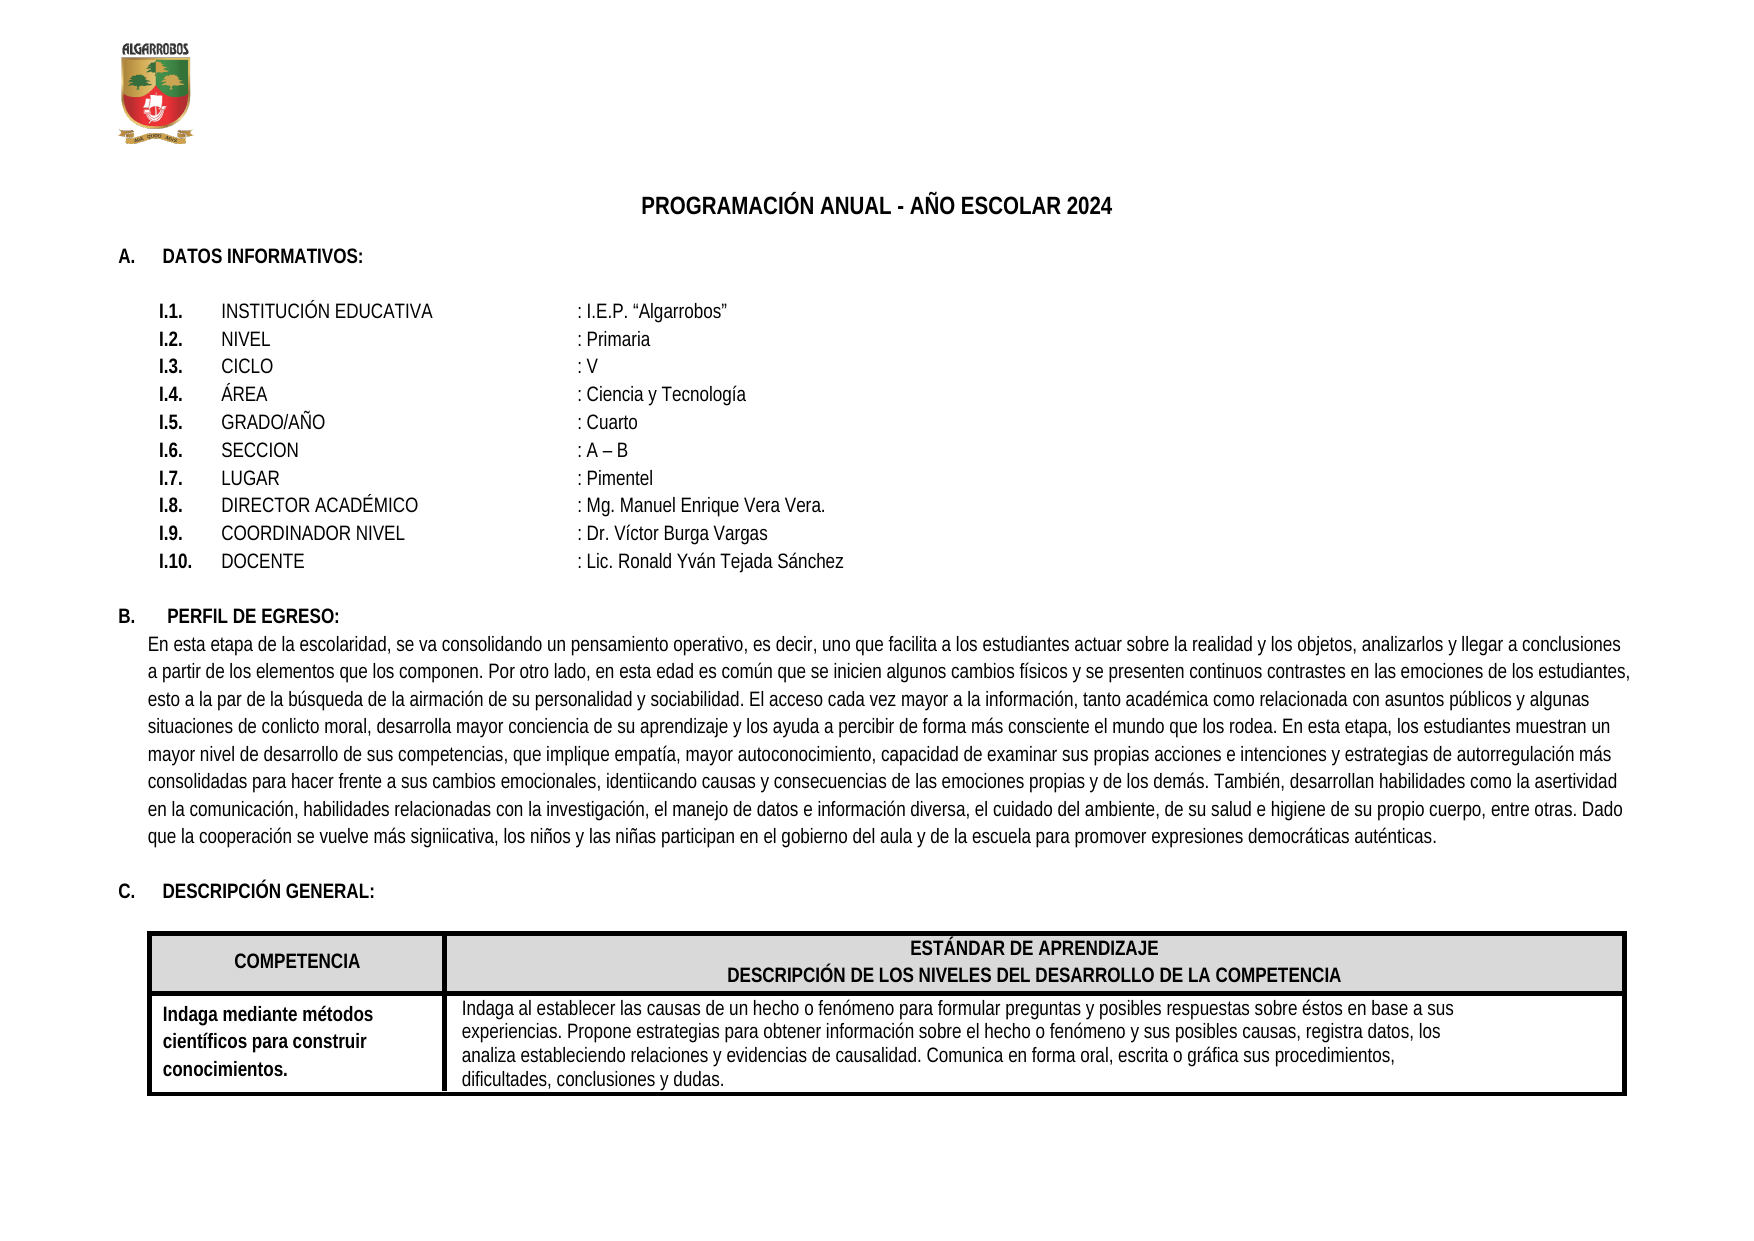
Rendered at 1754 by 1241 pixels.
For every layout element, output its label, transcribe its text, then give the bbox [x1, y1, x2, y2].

text PROGRAMACIÓN ANUAL - AÑO ESCOLAR 2024 [118, 191, 1636, 220]
table_cell : Lic. Ronald Yván Tejada Sánchez [566, 549, 1580, 577]
table_cell : A – B [566, 438, 1580, 466]
table_header ESTÁNDAR DE APRENDIZAJE DESCRIPCIÓN DE LOS NIVELES DEL DESARROLLO DE LA COMPETENCIA [447, 936, 1622, 991]
table_cell : Cuarto [566, 410, 1580, 438]
list En esta etapa de la escolaridad, se va consolidando un pensamiento operativo, es decir, uno que facilita a los estudiantes actuar sobre la realidad y los objetos, analizarlos y llegar a conclusiones a partir de los elementos que los componen. Por otro lado, en esta edad es común que se inicien algunos cambios físicos y se presenten continuos contrastes en las emociones de los estudiantes, esto a la par de la búsqueda de la airmación de su personalidad y sociabilidad. El acceso cada vez mayor a la información, tanto académica como relacionada con asuntos públicos y algunas situaciones de conlicto moral, desarrolla mayor conciencia de su aprendizaje y los ayuda a percibir de forma más consciente el mundo que los rodea. En esta etapa, los estudiantes muestran un mayor nivel de desarrollo de sus competencias, que implique empatía, mayor autoconocimiento, capacidad de examinar sus propias acciones e intenciones y estrategias de autorregulación más consolidadas para hacer frente a sus cambios emocionales, identiicando causas y consecuencias de las emociones propias y de los demás. También, desarrollan habilidades como la asertividad en la comunicación, habilidades relacionadas con la investigación, el manejo de datos e información diversa, el cuidado del ambiente, de su salud e higiene de su propio cuerpo, entre otras. Dado que la cooperación se vuelve más signiicativa, los niños y las niñas participan en el gobierno del aula y de la escuela para promover expresiones democráticas auténticas. [148, 632, 1636, 848]
table_cell : Ciencia y Tecnología [566, 382, 1580, 410]
list PERFIL DE EGRESO: [118, 604, 1636, 628]
table_cell : Primaria [566, 327, 1580, 354]
table_cell DOCENTE [148, 549, 566, 577]
list DESCRIPCIÓN GENERAL: [118, 879, 1636, 903]
list DATOS INFORMATIVOS: [118, 244, 1636, 268]
table_cell COORDINADOR NIVEL [148, 521, 566, 549]
table_cell GRADO/AÑO [148, 410, 566, 438]
table_cell : Dr. Víctor Burga Vargas [566, 521, 1580, 549]
table_cell : V [566, 354, 1580, 382]
table_cell LUGAR [148, 466, 566, 493]
table_cell Indaga al establecer las causas de un hecho o fenómeno para formular preguntas y posibles respuestas sobre éstos en base a sus experiencias. Propone estrategias para obtener información sobre el hecho o fenómeno y sus posibles causas, registra datos, los analiza estableciendo relaciones y evidencias de causalidad. Comunica en forma oral, escrita o gráfica sus procedimientos, dificultades, conclusiones y dudas. [447, 996, 1622, 1091]
table_cell SECCION [148, 438, 566, 466]
table_cell CICLO [148, 354, 566, 382]
table_cell : Pimentel [566, 466, 1580, 493]
table_header INSTITUCIÓN EDUCATIVA [148, 299, 566, 327]
picture [117, 43, 194, 144]
table_header : I.E.P. “Algarrobos” [566, 299, 1580, 327]
table_cell : Mg. Manuel Enrique Vera Vera. [566, 494, 1580, 521]
table_header COMPETENCIA [152, 936, 442, 991]
table_cell ÁREA [148, 382, 566, 410]
table_cell DIRECTOR ACADÉMICO [148, 494, 566, 521]
table_cell Indaga mediante métodos científicos para construir conocimientos. [152, 996, 442, 1091]
table_cell NIVEL [148, 327, 566, 354]
